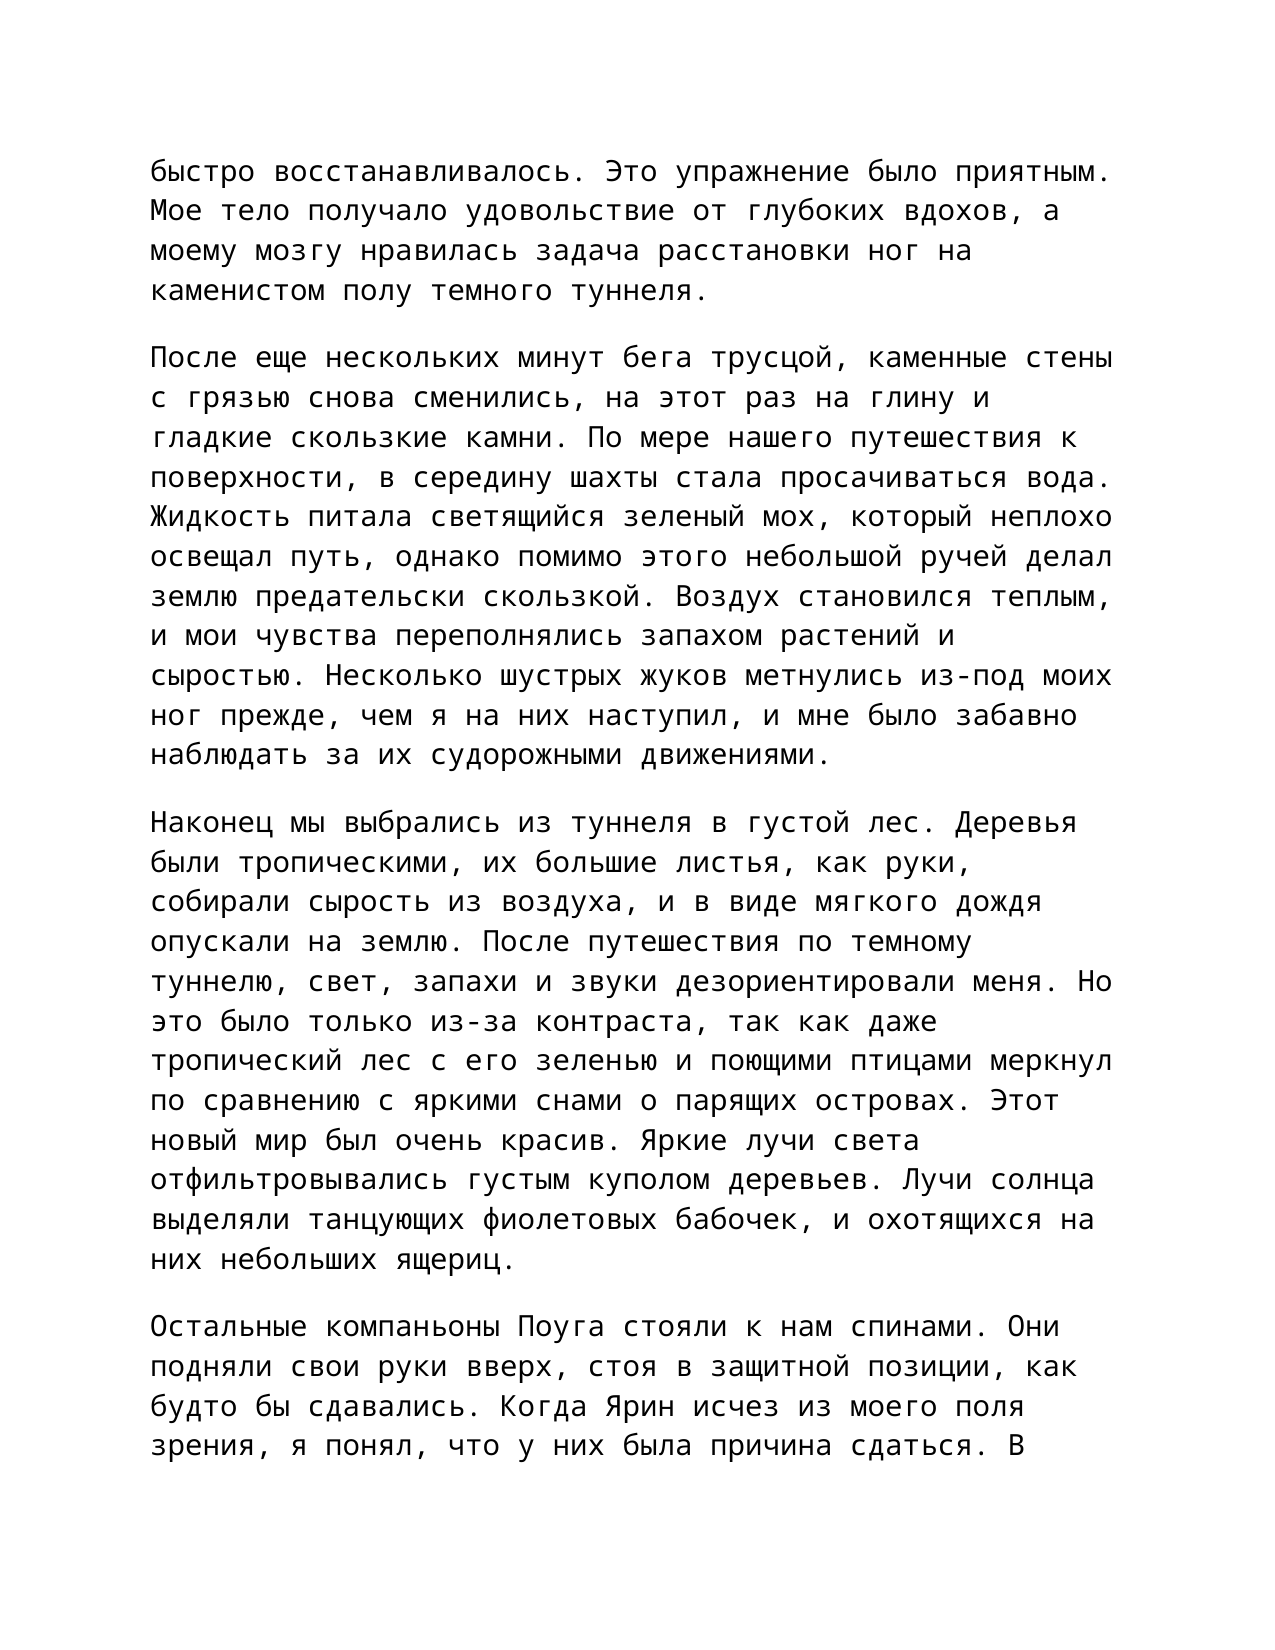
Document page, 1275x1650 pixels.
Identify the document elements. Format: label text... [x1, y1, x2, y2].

text Наконец мы выбрались из туннеля в густой лес. Деревья были тропическими, их большие листья, как руки, собирали сырость из воздуха, и в виде мягкого дождя опускали на землю. После путешествия по темному туннелю, свет, запахи и звуки дезориентировали меня. Но это было только из-за контраста, так как даже тропический лес с его зеленью и поющими птицами меркнул по сравнению с яркими снами о парящих островах. Этот новый мир был очень красив. Яркие лучи света отфильтровывались густым куполом деревьев. Лучи солнца выделяли танцующих фиолетовых бабочек, и охотящихся на них небольших ящериц. [150, 801, 1125, 1278]
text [150, 1306, 1125, 1464]
text После еще нескольких минут бега трусцой, каменные стены с грязью снова сменились, на этот раз на глину и гладкие скользкие камни. По мере нашего путешествия к поверхности, в середину шахты стала просачиваться вода. Жидкость питала светящийся зеленый мох, который неплохо освещал путь, однако помимо этого небольшой ручей делал землю предательски скользкой. Воздух становился теплым, и мои чувства переполнялись запахом растений и сыростью. Несколько шустрых жуков метнулись из-под моих ног прежде, чем я на них наступил, и мне было забавно наблюдать за их судорожными движениями. [150, 337, 1125, 773]
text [150, 150, 1125, 309]
